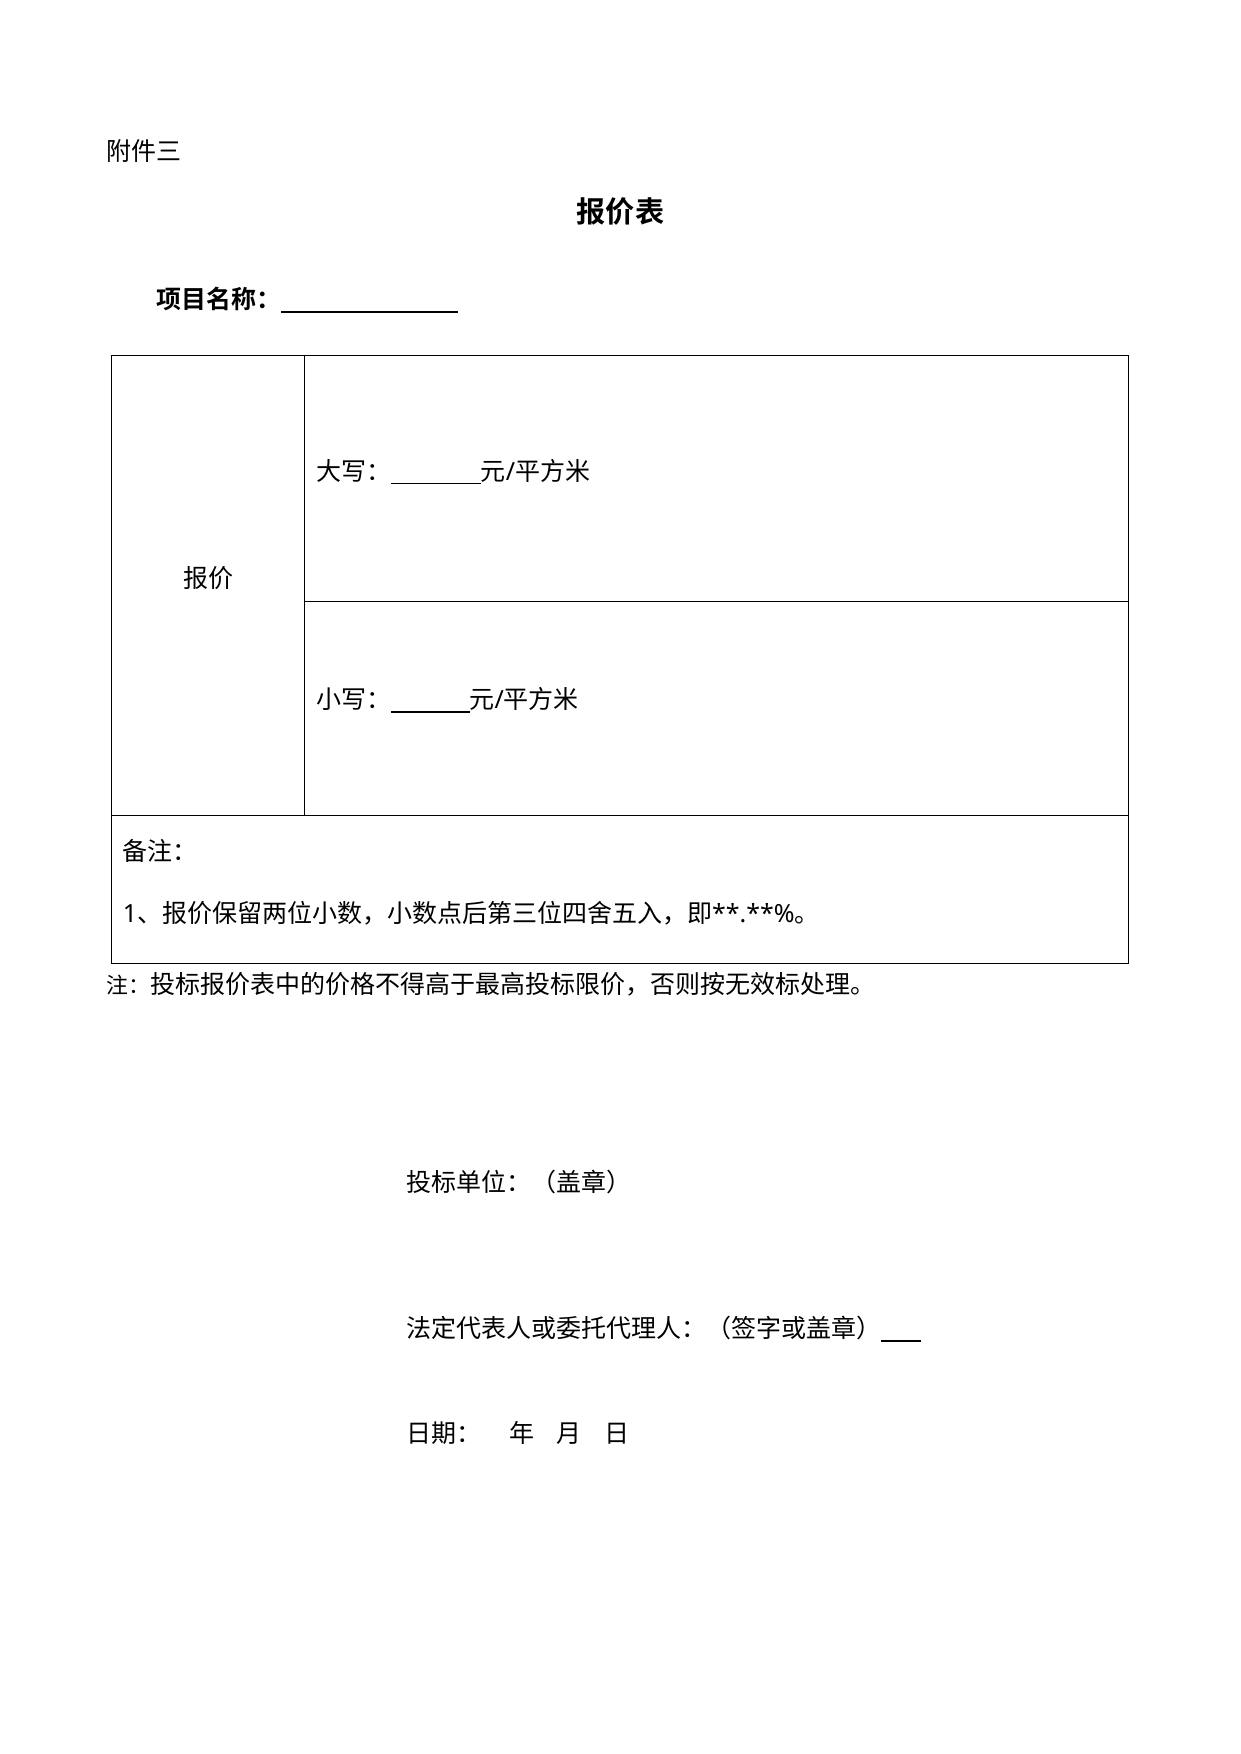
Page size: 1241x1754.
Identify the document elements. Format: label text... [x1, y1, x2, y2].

text 注：投标报价表中的价格不得高于最高投标限价，否则按无效标处理。 [106, 964, 1134, 1000]
text 日期： 年 月 日 [106, 1413, 1134, 1449]
text 投标单位：（盖章） [106, 1163, 1134, 1199]
table_cell 小写： 元/平方米 [305, 602, 1128, 814]
text 附件三 [106, 120, 1134, 168]
table_cell 备注： 1、报价保留两位小数，小数点后第三位四舍五入，即**.**%。 [112, 816, 1128, 963]
text 法定代表人或委托代理人：（签字或盖章） [106, 1309, 1134, 1345]
text 项目名称： [106, 280, 1134, 316]
table_header 报价 [112, 356, 304, 814]
table_header 大写： 元/平方米 [305, 356, 1128, 601]
subtitle 报价表 [106, 189, 1134, 231]
